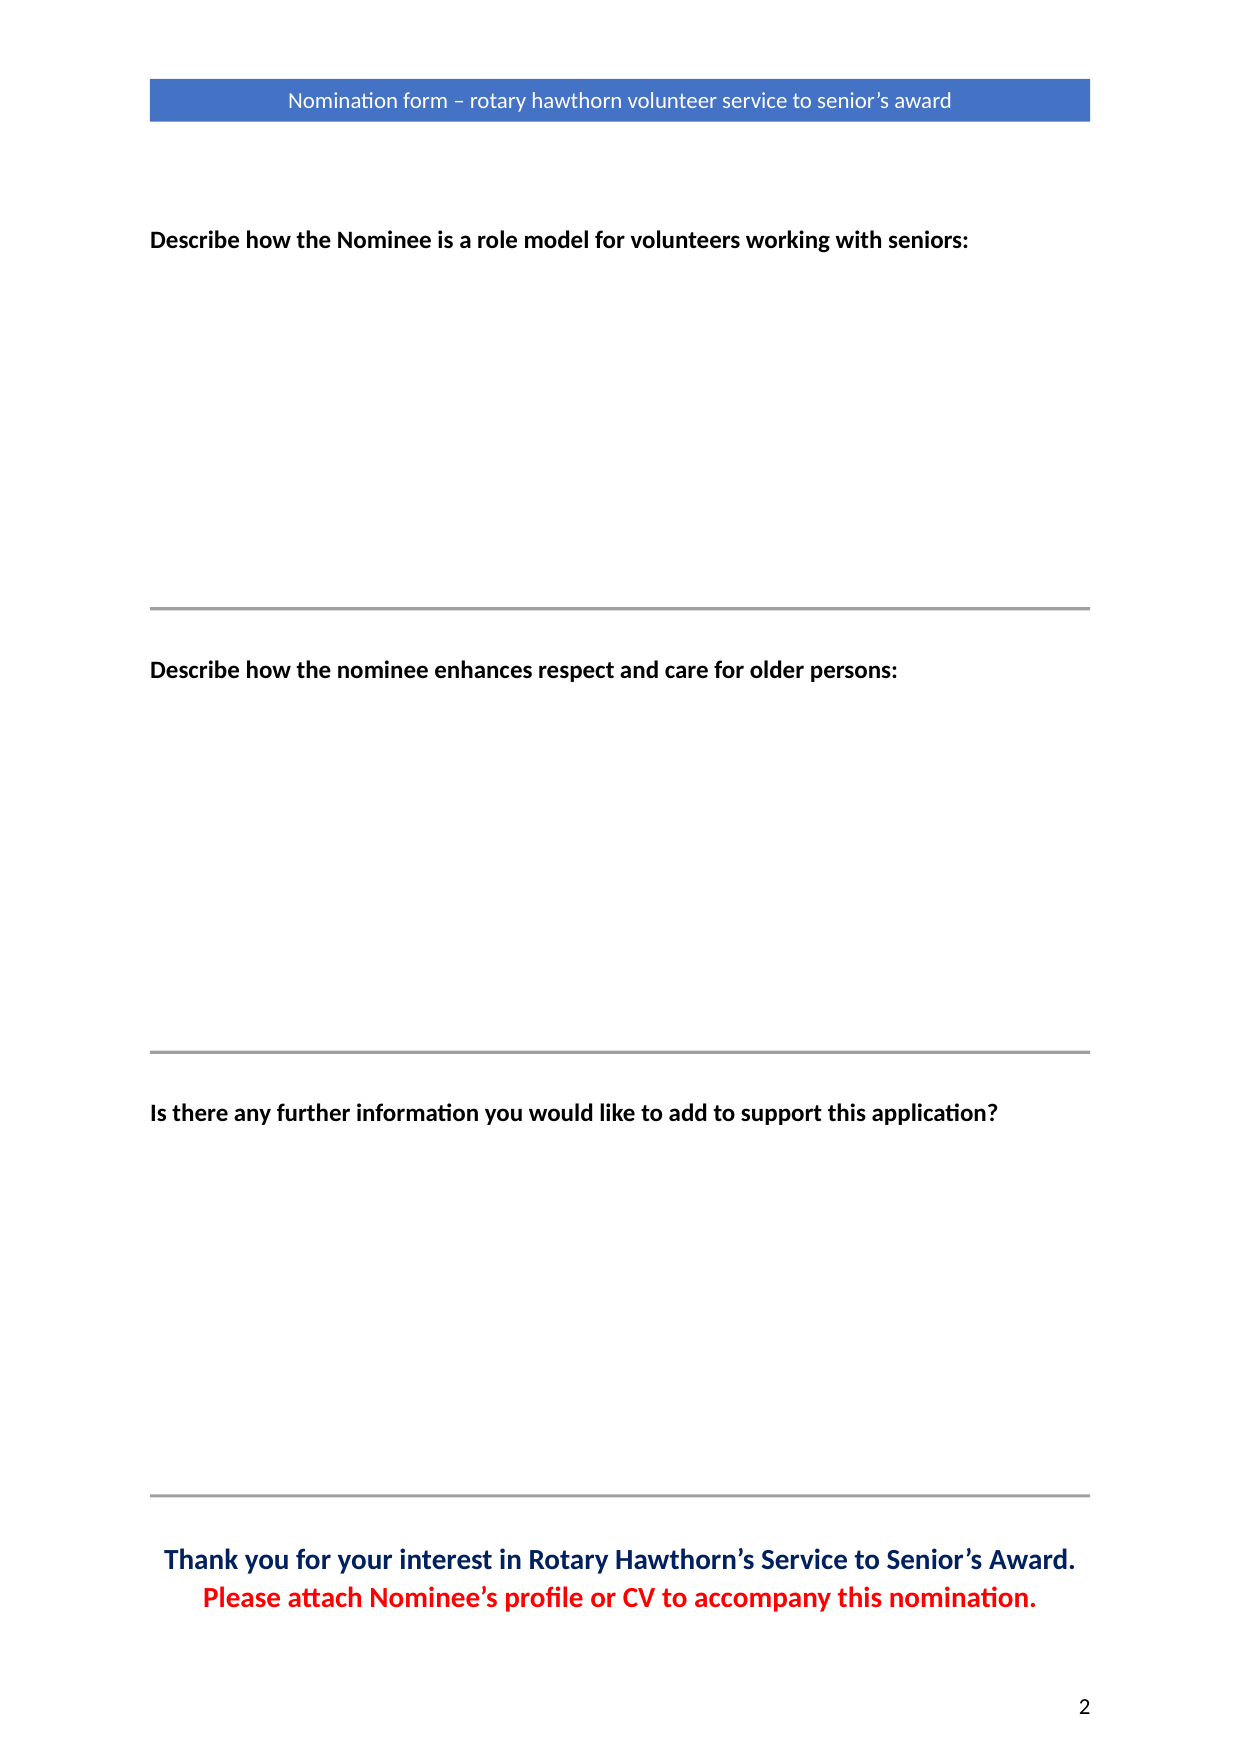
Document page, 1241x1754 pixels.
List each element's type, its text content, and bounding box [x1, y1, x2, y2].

text Describe how the nominee enhances respect and care for older persons: [150, 654, 1090, 684]
text Is there any further information you would like to add to support this application? [150, 1098, 1090, 1128]
text Describe how the Nominee is a role model for volunteers working with seniors: [150, 224, 1090, 285]
text Thank you for your interest in Rotary Hawthorn’s Service to Senior’s Award. Please attach Nominee’s profile or CV to accompany this nomination. [150, 1541, 1090, 1615]
